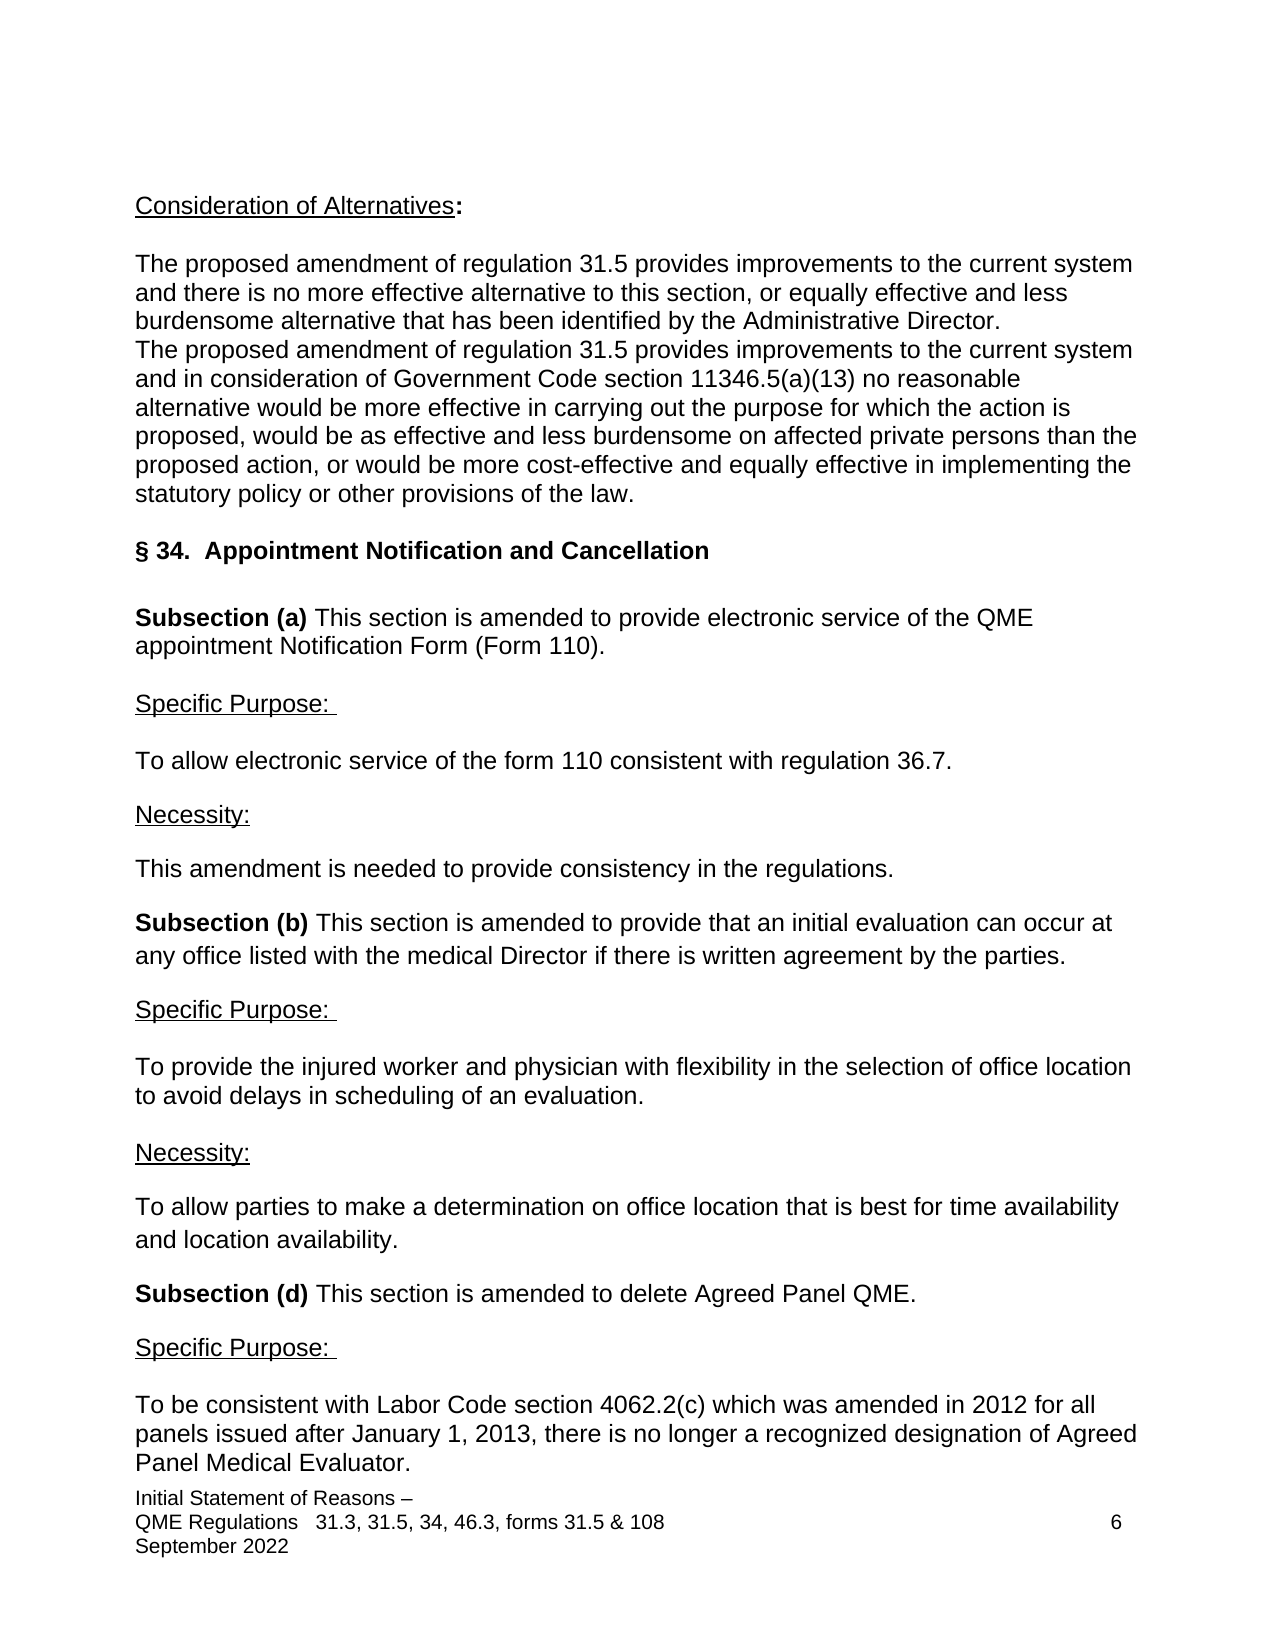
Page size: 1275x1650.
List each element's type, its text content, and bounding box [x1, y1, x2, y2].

text To allow parties to make a determination on office location that is best for time availability and location availability. [135, 1192, 1140, 1254]
text To be consistent with Labor Code section 4062.2(c) which was amended in 2012 for all panels issued after January 1, 2013, there is no longer a recognized designation of Agreed Panel Medical Evaluator. [135, 1391, 1140, 1477]
text Subsection (d) This section is amended to delete Agreed Panel QME. [135, 1279, 1140, 1308]
text Necessity: [135, 800, 1140, 829]
text The proposed amendment of regulation 31.5 provides improvements to the current system and in consideration of Government Code section 11346.5(a)(13) no reasonable alternative would be more effective in carrying out the purpose for which the action is proposed, would be as effective and less burdensome on affected private persons than the proposed action, or would be more cost-effective and equally effective in implementing the statutory policy or other provisions of the law. [135, 335, 1140, 507]
text Specific Purpose: [135, 995, 1140, 1023]
text § 34. Appointment Notification and Cancellation [135, 536, 1140, 565]
text Subsection (b) This section is amended to provide that an initial evaluation can occur at any office listed with the medical Director if there is written agreement by the parties. [135, 908, 1140, 969]
text Specific Purpose: [135, 689, 1140, 717]
text To provide the injured worker and physician with flexibility in the selection of office location to avoid delays in scheduling of an evaluation. [135, 1052, 1140, 1110]
text Subsection (a) This section is amended to provide electronic service of the QME appointment Notification Form (Form 110). [135, 602, 1140, 660]
text This amendment is needed to provide consistency in the regulations. [135, 854, 1140, 883]
text Specific Purpose: [135, 1333, 1140, 1362]
text Necessity: [135, 1138, 1140, 1167]
text The proposed amendment of regulation 31.5 provides improvements to the current system and there is no more effective alternative to this section, or equally effective and less burdensome alternative that has been identified by the Administrative Director. [135, 249, 1140, 335]
text To allow electronic service of the form 110 consistent with regulation 36.7. [135, 746, 1140, 775]
text Consideration of Alternatives: [135, 191, 1140, 220]
